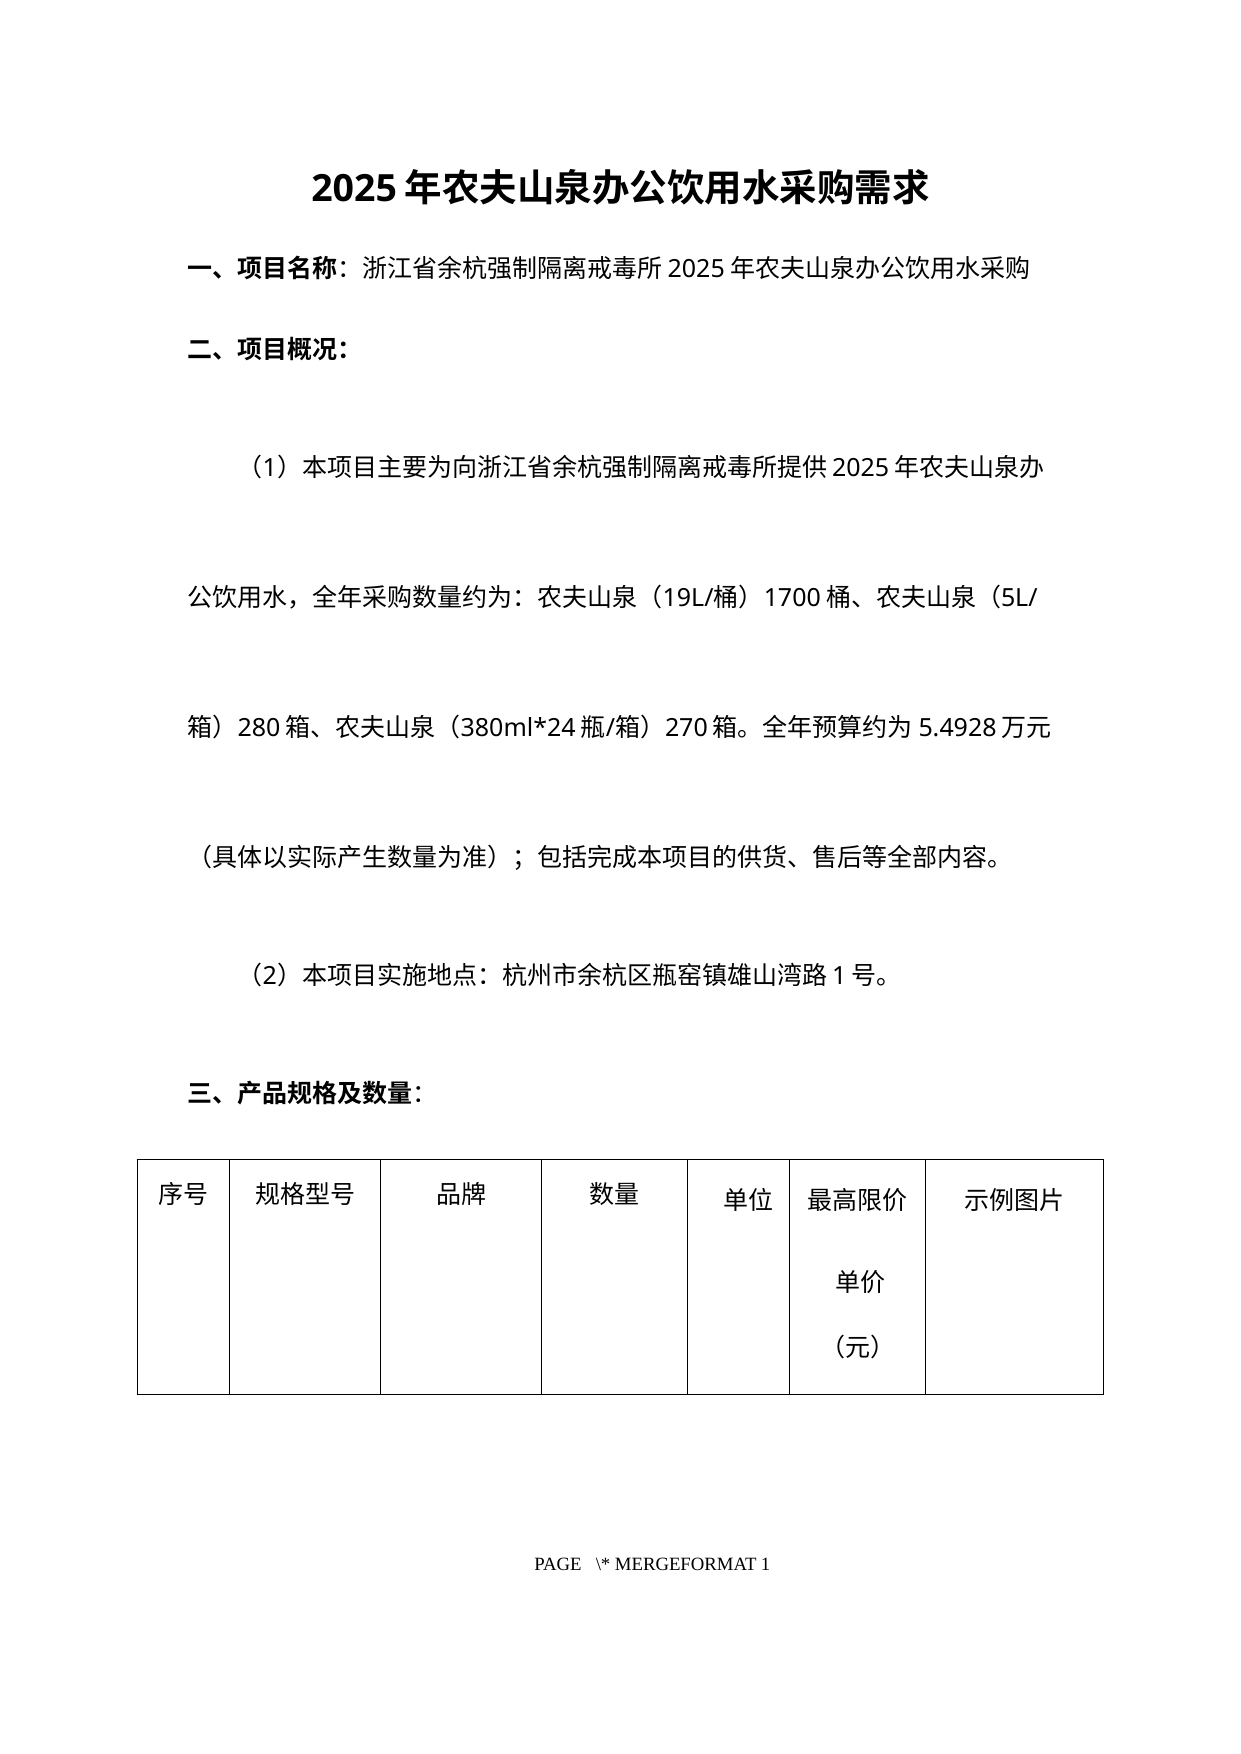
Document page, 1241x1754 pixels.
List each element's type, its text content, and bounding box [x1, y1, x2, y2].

table_header 最高限价 单价（元） [790, 1160, 925, 1394]
text （1）本项目主要为向浙江省余杭强制隔离戒毒所提供2025年农夫山泉办公饮用水，全年采购数量约为：农夫山泉（19L/桶）1700桶、农夫山泉（5L/箱）280箱、农夫山泉（380ml*24瓶/箱）270箱。全年预算约为 5.4928万元（具体以实际产生数量为准）；包括完成本项目的供货、售后等全部内容。 [187, 433, 1053, 888]
list 项目概况： [187, 316, 1053, 381]
subtitle 2025年农夫山泉办公饮用水采购需求 [187, 153, 1053, 218]
text 三、产品规格及数量： [187, 1059, 1053, 1124]
text （2）本项目实施地点：杭州市余杭区瓶窑镇雄山湾路1号。 [187, 941, 1053, 1006]
subtitle 一、项目名称：浙江省余杭强制隔离戒毒所2025年农夫山泉办公饮用水采购 [187, 234, 1053, 299]
table_header 规格型号 [230, 1160, 380, 1394]
table_header 品牌 [381, 1160, 541, 1394]
table_header 示例图片 [926, 1160, 1103, 1394]
table_header 单位 [688, 1160, 789, 1394]
table_header 序号 [138, 1160, 229, 1394]
table_header 数量 [542, 1160, 687, 1394]
